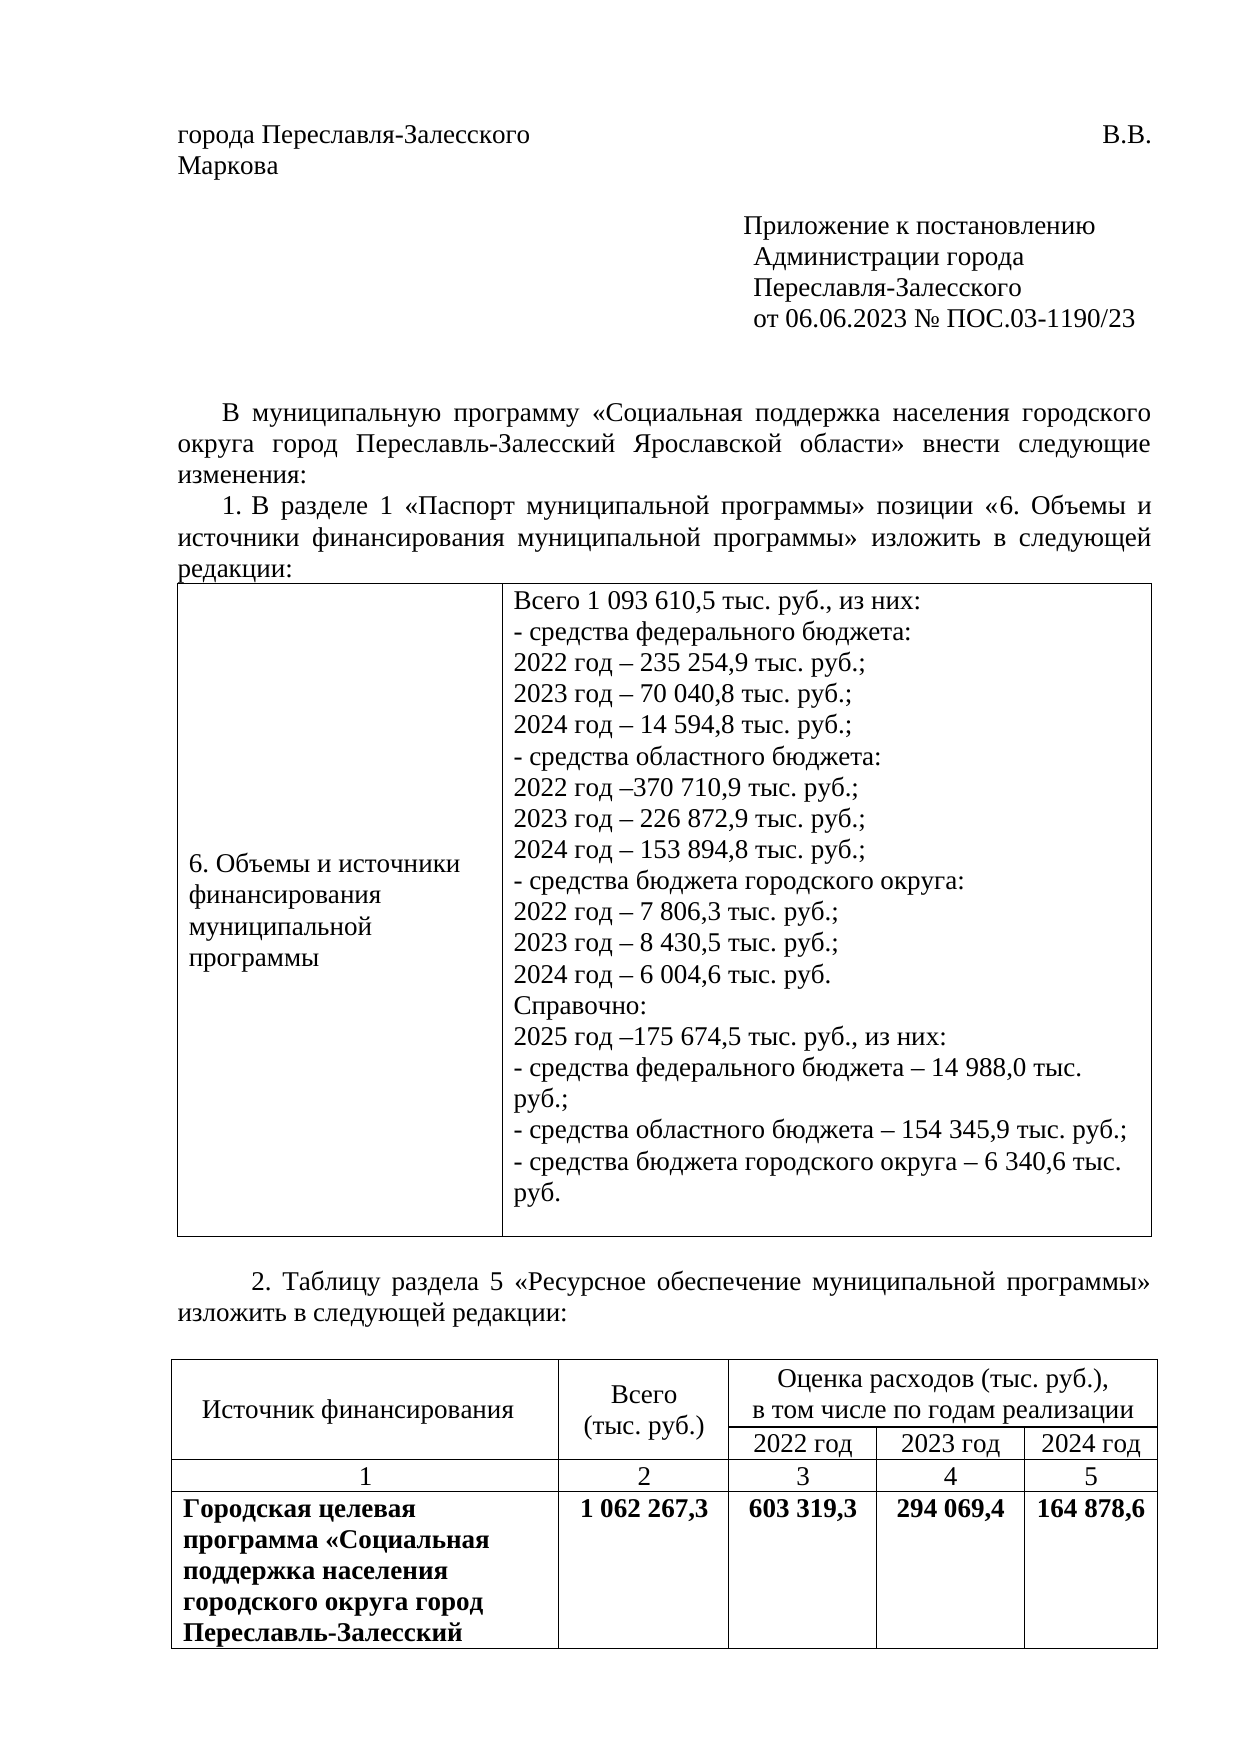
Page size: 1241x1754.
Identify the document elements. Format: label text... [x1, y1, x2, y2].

table_cell 164 878,6 [1025, 1492, 1157, 1647]
text Приложение к постановлению [177, 209, 1152, 240]
table_cell 3 [729, 1460, 876, 1491]
list В разделе 1 «Паспорт муниципальной программы» позиции «6. Объемы и источники финансирования муниципальной программы» изложить в следующей редакции: [177, 489, 1152, 583]
table_cell 1 [172, 1460, 558, 1491]
table_header Источник финансирования [172, 1360, 558, 1458]
text от 06.06.2023 № ПОС.03-1190/23 [753, 303, 1152, 334]
table_cell 1 062 267,3 [559, 1492, 728, 1647]
table_cell 2024 год [1025, 1428, 1157, 1458]
table_header Всего (тыс. руб.) [559, 1360, 728, 1458]
text города Переславля-Залесского В.В. Маркова [177, 118, 1152, 180]
text Администрации города Переславля-Залесского [753, 240, 1152, 303]
text 2. Таблицу раздела 5 «Ресурсное обеспечение муниципальной программы» изложить в следующей редакции: [177, 1265, 1152, 1328]
table_header Всего 1 093 610,5 тыс. руб., из них: - средства федерального бюджета: 2022 год – 235 254,9 тыс. руб.; 2023 год – 70 040,8 тыс. руб.; 2024 год – 14 594,8 тыс. руб.; - средства областного бюджета: 2022 год –370 710,9 тыс. руб.; 2023 год – 226 872,9 тыс. руб.; 2024 год – 153 894,8 тыс. руб.; - средства бюджета городского округа: 2022 год – 7 806,3 тыс. руб.; 2023 год – 8 430,5 тыс. руб.; 2024 год – 6 004,6 тыс. руб. Справочно: 2025 год –175 674,5 тыс. руб., из них: - средства федерального бюджета – 14 988,0 тыс. руб.; - средства областного бюджета – 154 345,9 тыс. руб.; - средства бюджета городского округа – 6 340,6 тыс. руб. [503, 584, 1151, 1236]
table_cell 603 319,3 [729, 1492, 876, 1647]
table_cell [172, 1492, 558, 1647]
table_cell 2023 год [877, 1428, 1024, 1458]
table_header 6. Объемы и источники финансирования муниципальной программы [178, 584, 502, 1236]
table_header Оценка расходов (тыс. руб.), в том числе по годам реализации [729, 1360, 1157, 1426]
table_cell 5 [1025, 1460, 1157, 1491]
table_cell 2022 год [729, 1428, 876, 1458]
table_cell 2 [559, 1460, 728, 1491]
text В муниципальную программу «Социальная поддержка населения городского округа город Переславль-Залесский Ярославской области» внести следующие изменения: [177, 396, 1152, 489]
table_cell 294 069,4 [877, 1492, 1024, 1647]
table_cell 4 [877, 1460, 1024, 1491]
